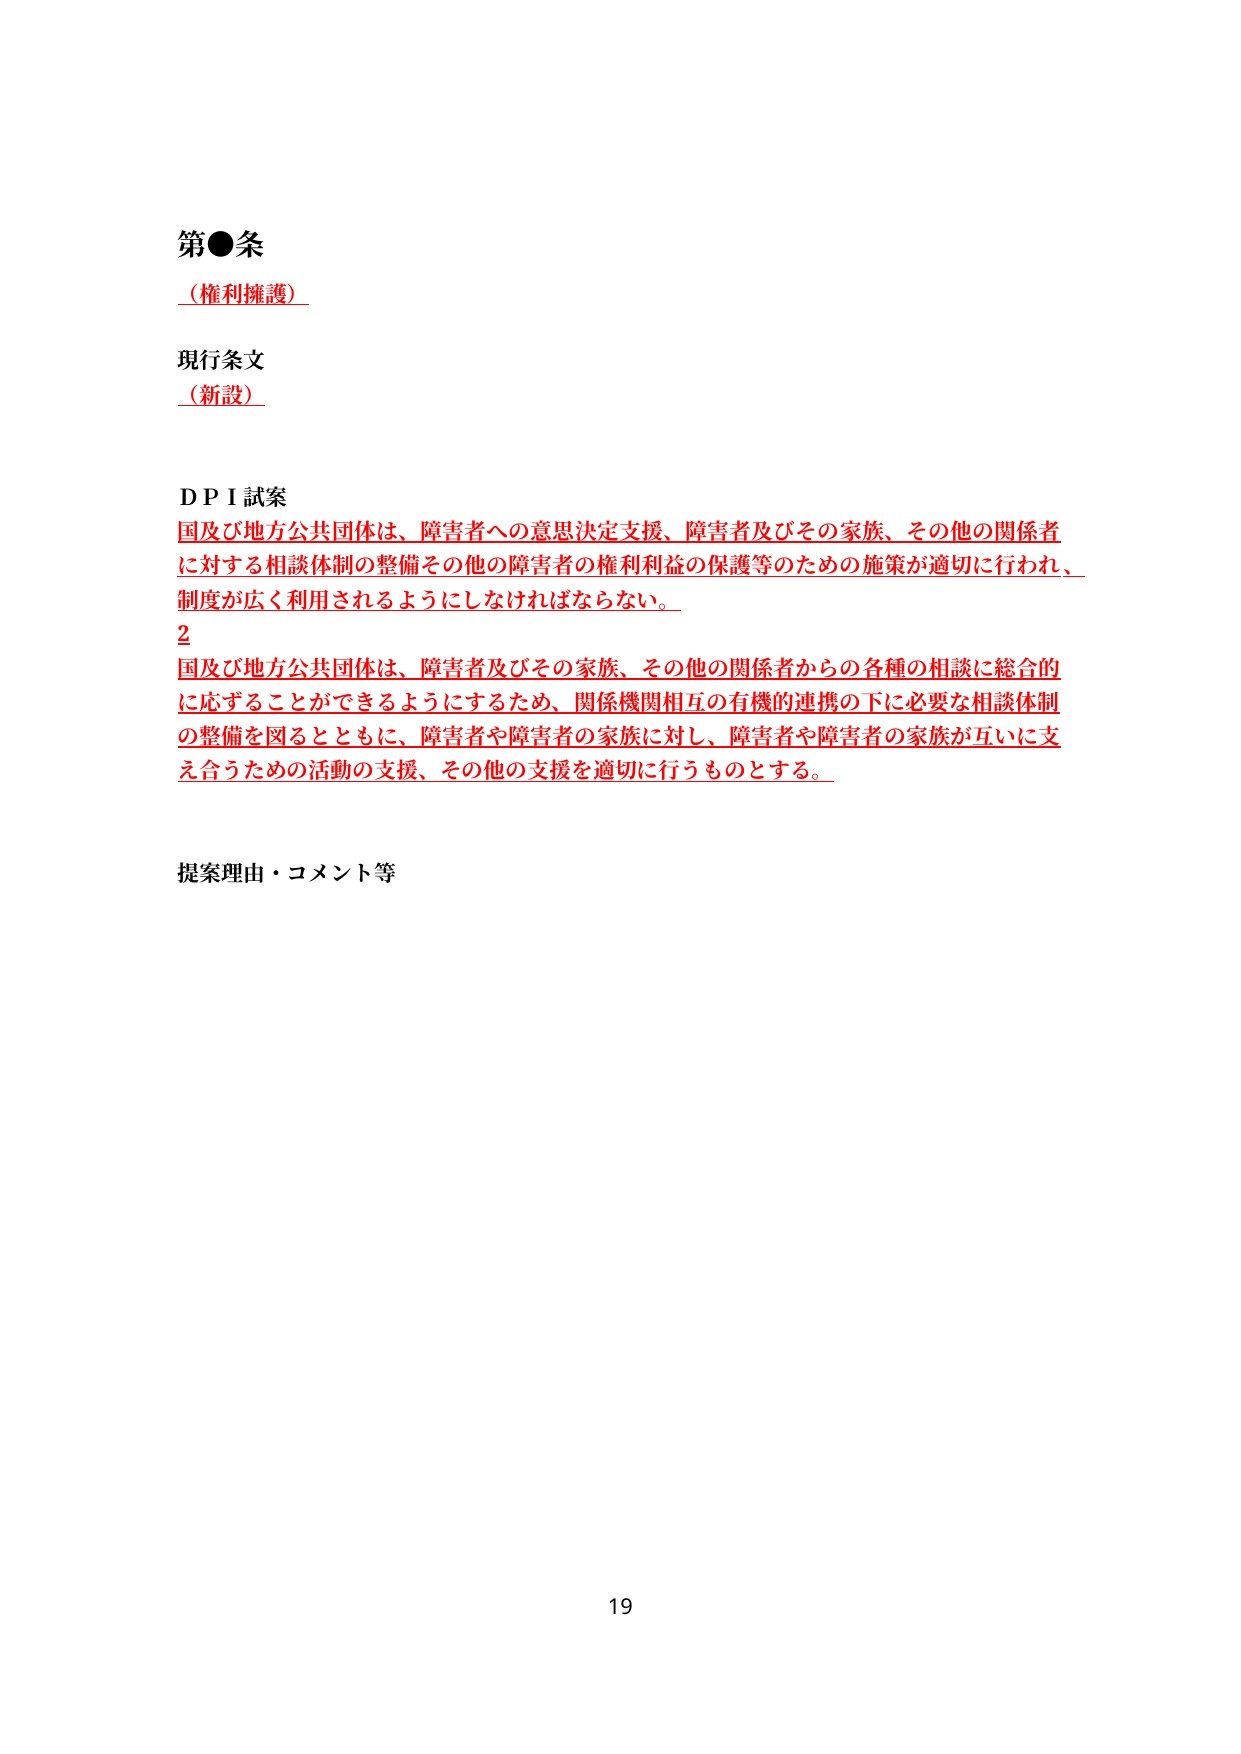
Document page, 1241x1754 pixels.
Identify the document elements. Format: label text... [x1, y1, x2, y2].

text 第●条 [177, 208, 1063, 277]
text ＤＰＩ試案 [177, 479, 1063, 513]
text （新設） [177, 377, 1063, 411]
text 現行条文 [177, 342, 1063, 377]
text 国及び地方公共団体は、障害者への意思決定支援、障害者及びその家族、その他の関係者に対する相談体制の整備その他の障害者の権利利益の保護等のための施策が適切に行われ、制度が広く利用されるようにしなければならない。 [177, 513, 1063, 616]
text 提案理由・コメント等 [177, 855, 1063, 889]
text 2 [177, 616, 1063, 650]
text （権利擁護） [177, 277, 1063, 308]
text 国及び地方公共団体は、障害者及びその家族、その他の関係者からの各種の相談に総合的に応ずることができるようにするため、関係機関相互の有機的連携の下に必要な相談体制の整備を図るとともに、障害者や障害者の家族に対し、障害者や障害者の家族が互いに支え合うための活動の支援、その他の支援を適切に行うものとする。 [177, 650, 1063, 787]
